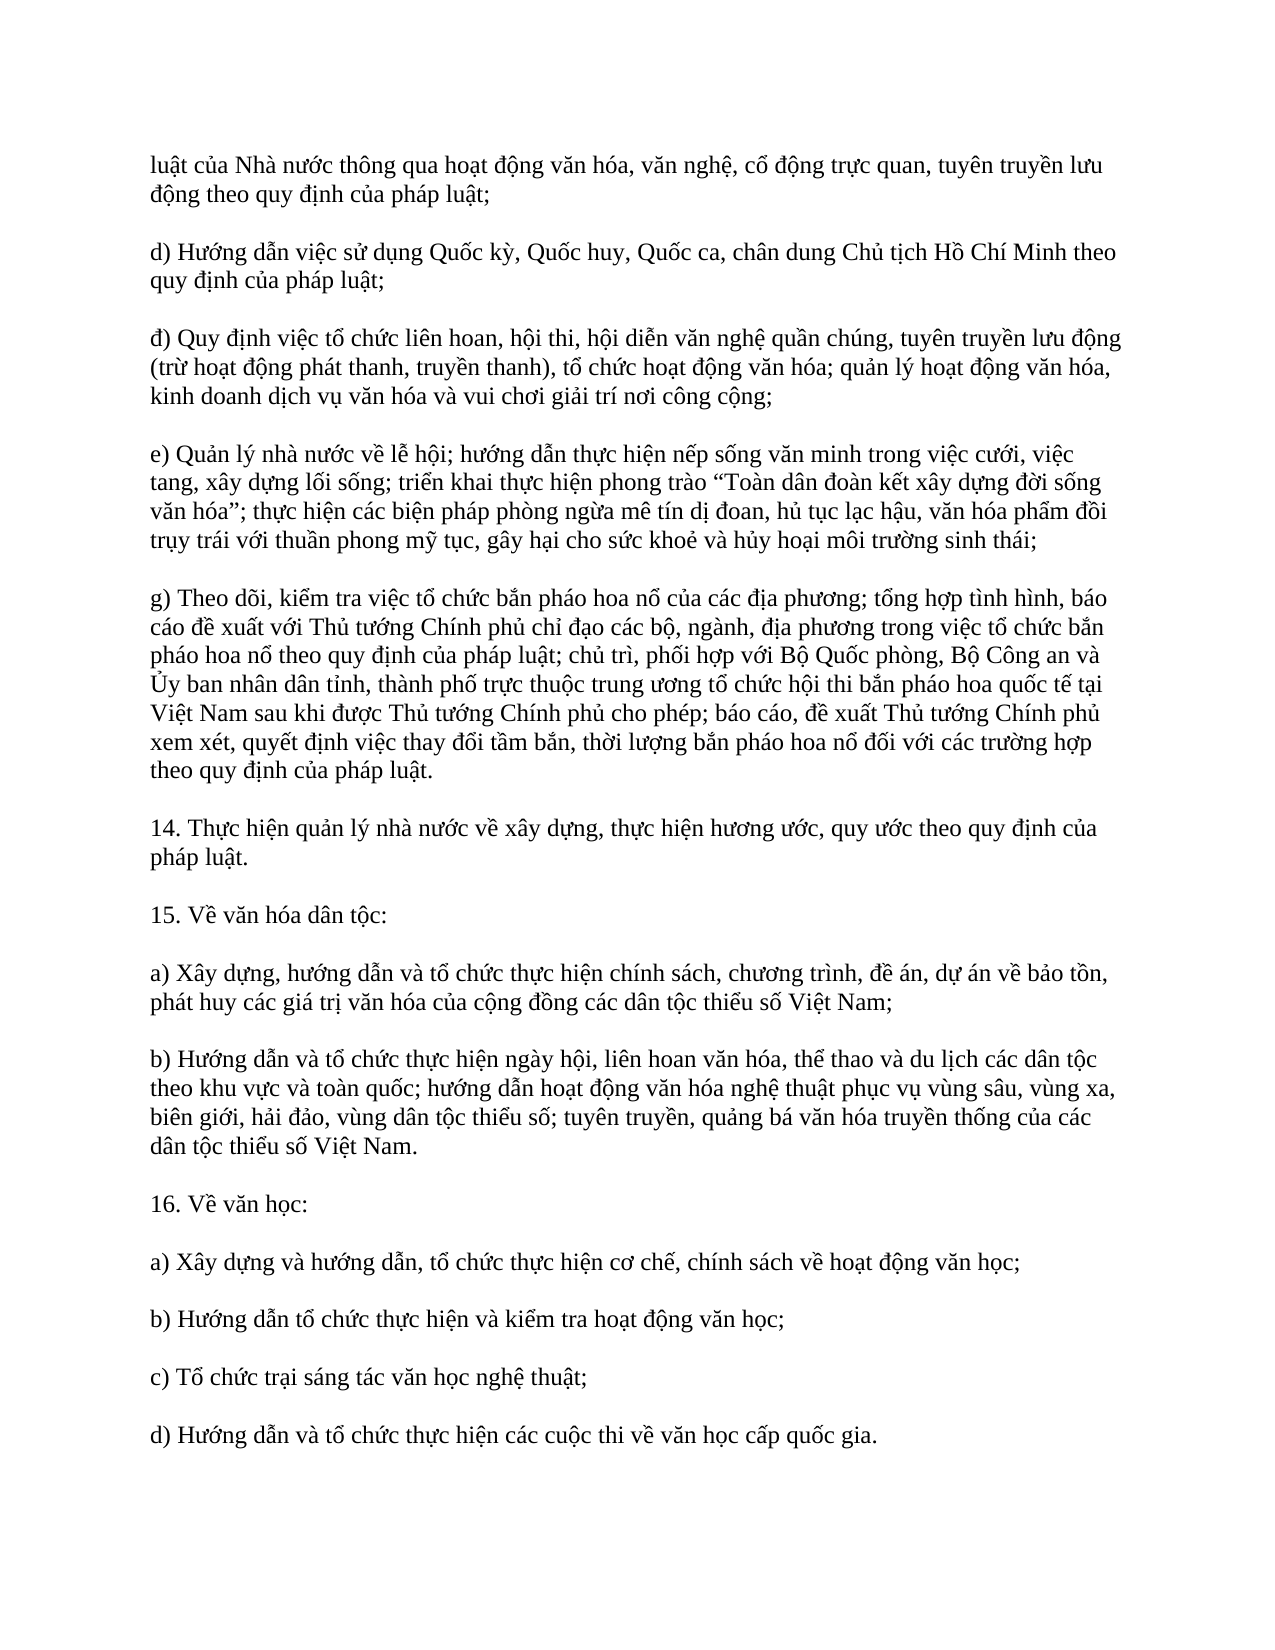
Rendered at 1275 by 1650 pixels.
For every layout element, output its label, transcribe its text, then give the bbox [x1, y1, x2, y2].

text g) Theo dõi, kiểm tra việc tổ chức bắn pháo hoa nổ của các địa phương; tổng hợp tình hình, báo cáo đề xuất với Thủ tướng Chính phủ chỉ đạo các bộ, ngành, địa phương trong việc tổ chức bắn pháo hoa nổ theo quy định của pháp luật; chủ trì, phối hợp với Bộ Quốc phòng, Bộ Công an và Ủy ban nhân dân tỉnh, thành phố trực thuộc trung ương tổ chức hội thi bắn pháo hoa quốc tế tại Việt Nam sau khi được Thủ tướng Chính phủ cho phép; báo cáo, đề xuất Thủ tướng Chính phủ xem xét, quyết định việc thay đổi tầm bắn, thời lượng bắn pháo hoa nổ đối với các trường hợp theo quy định của pháp luật. [150, 583, 1125, 784]
text c) Tổ chức trại sáng tác văn học nghệ thuật; [150, 1362, 1125, 1391]
text 15. Về văn hóa dân tộc: [150, 900, 1125, 929]
text d) Hướng dẫn việc sử dụng Quốc kỳ, Quốc huy, Quốc ca, chân dung Chủ tịch Hồ Chí Minh theo quy định của pháp luật; [150, 237, 1125, 294]
text b) Hướng dẫn tổ chức thực hiện và kiểm tra hoạt động văn học; [150, 1304, 1125, 1333]
text e) Quản lý nhà nước về lễ hội; hướng dẫn thực hiện nếp sống văn minh trong việc cưới, việc tang, xây dựng lối sống; triển khai thực hiện phong trào “Toàn dân đoàn kết xây dựng đời sống văn hóa”; thực hiện các biện pháp phòng ngừa mê tín dị đoan, hủ tục lạc hậu, văn hóa phẩm đồi trụy trái với thuần phong mỹ tục, gây hại cho sức khoẻ và hủy hoại môi trường sinh thái; [150, 439, 1125, 554]
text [150, 150, 1125, 207]
text 14. Thực hiện quản lý nhà nước về xây dựng, thực hiện hương ước, quy ước theo quy định của pháp luật. [150, 813, 1125, 871]
text đ) Quy định việc tổ chức liên hoan, hội thi, hội diễn văn nghệ quần chúng, tuyên truyền lưu động (trừ hoạt động phát thanh, truyền thanh), tổ chức hoạt động văn hóa; quản lý hoạt động văn hóa, kinh doanh dịch vụ văn hóa và vui chơi giải trí nơi công cộng; [150, 323, 1125, 409]
text 16. Về văn học: [150, 1189, 1125, 1217]
text b) Hướng dẫn và tổ chức thực hiện ngày hội, liên hoan văn hóa, thể thao và du lịch các dân tộc theo khu vực và toàn quốc; hướng dẫn hoạt động văn hóa nghệ thuật phục vụ vùng sâu, vùng xa, biên giới, hải đảo, vùng dân tộc thiểu số; tuyên truyền, quảng bá văn hóa truyền thống của các dân tộc thiểu số Việt Nam. [150, 1044, 1125, 1159]
text d) Hướng dẫn và tổ chức thực hiện các cuộc thi về văn học cấp quốc gia. [150, 1420, 1125, 1449]
text a) Xây dựng và hướng dẫn, tổ chức thực hiện cơ chế, chính sách về hoạt động văn học; [150, 1247, 1125, 1275]
text a) Xây dựng, hướng dẫn và tổ chức thực hiện chính sách, chương trình, đề án, dự án về bảo tồn, phát huy các giá trị văn hóa của cộng đồng các dân tộc thiểu số Việt Nam; [150, 958, 1125, 1015]
